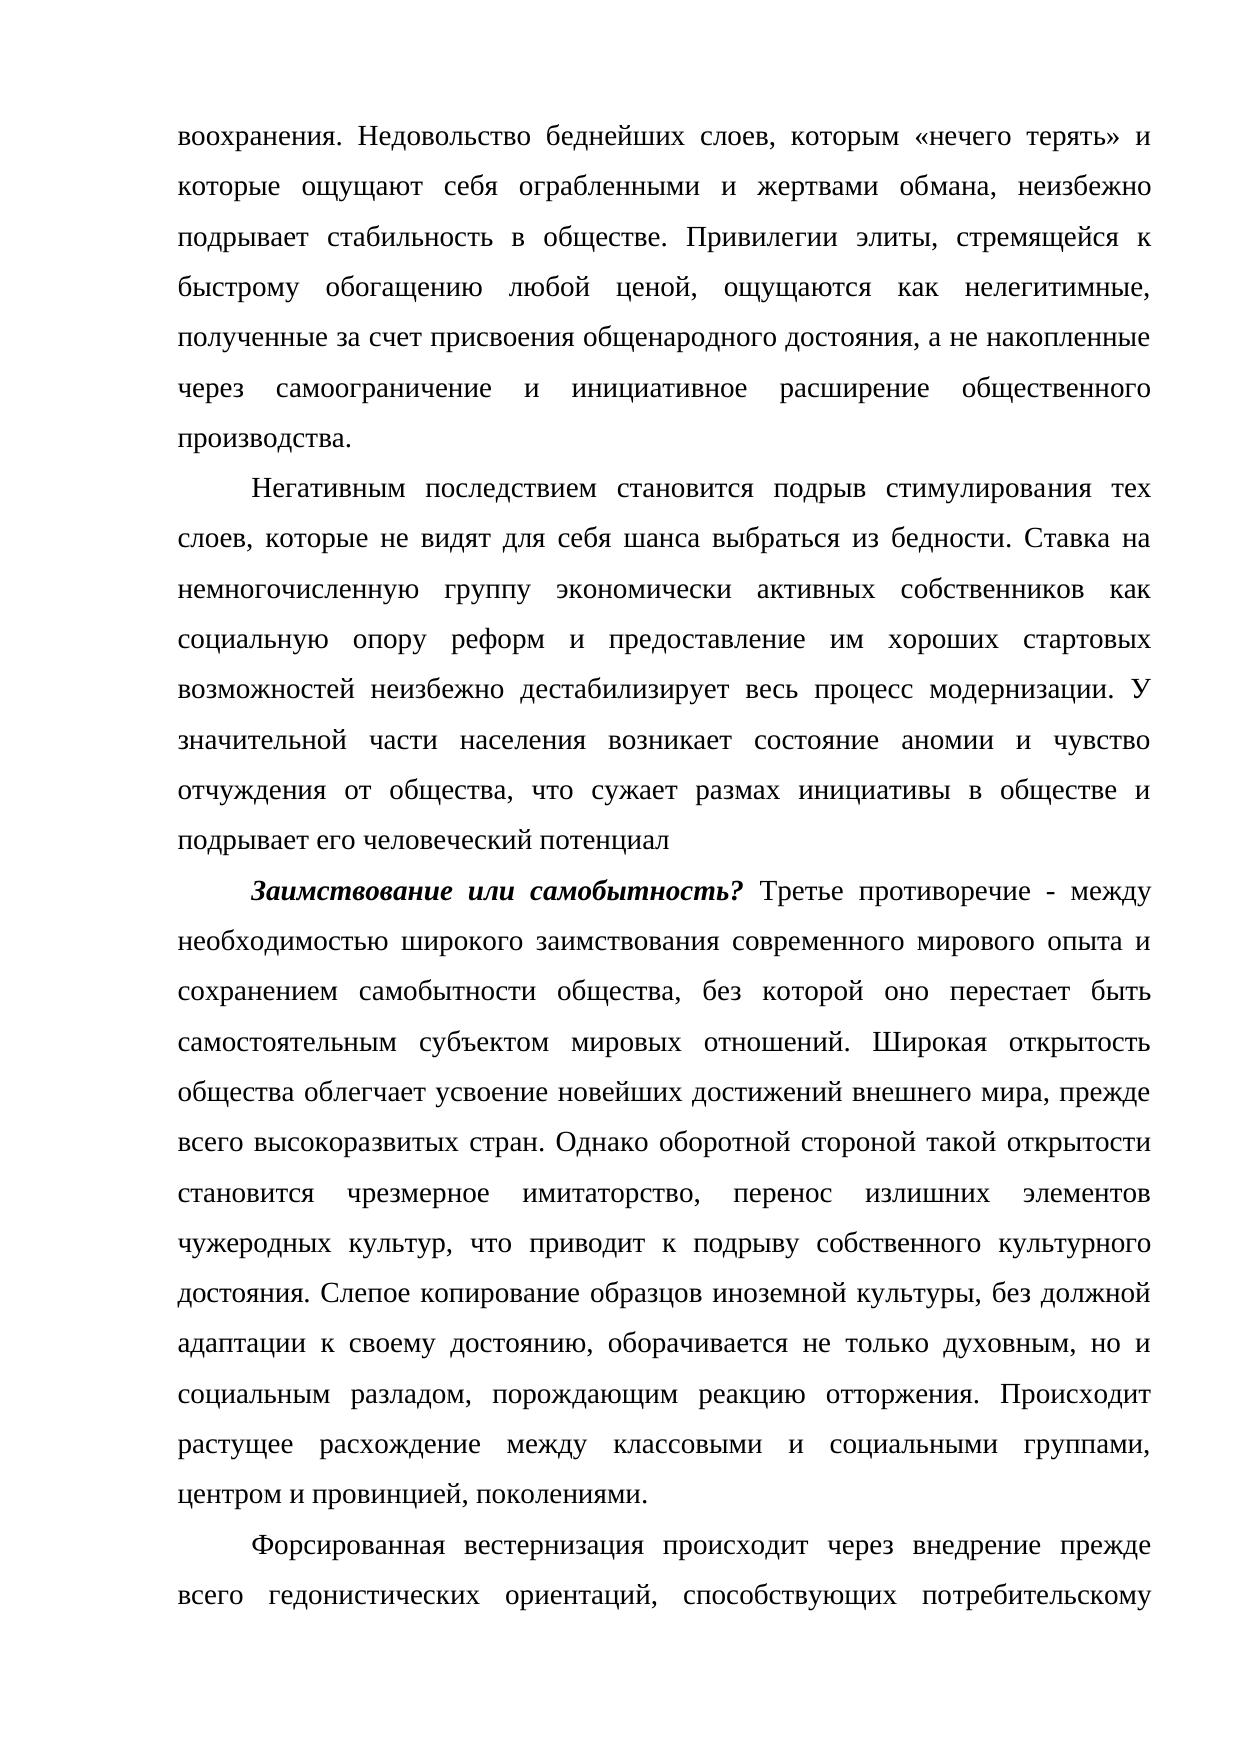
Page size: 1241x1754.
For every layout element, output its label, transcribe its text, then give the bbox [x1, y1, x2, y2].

text Заимствование или самобытность? Третье противоречие - между необходимостью широкого заимствования современного мирового опыта и сохранением самобытности общества, без которой оно перестает быть самостоятельным субъектом мировых отношений. Широкая открытость общества облегчает усвоение новейших достижений внешнего мира, прежде всего высокоразвитых стран. Однако оборотной стороной такой открытости становится чрезмерное имитаторство, перенос излишних элементов чужеродных культур, что приводит к подрыву собственного культурного достояния. Слепое копирование образцов иноземной культуры, без должной адаптации к своему достоянию, оборачивается не только духовным, но и социальным разладом, порождающим реакцию отторжения. Происходит растущее расхождение между классовыми и социальными группами, центром и провинцией, поколениями. [177, 873, 1152, 1510]
text Негативным последствием становится подрыв стимулирования тех слоев, которые не видят для себя шанса выбраться из бедности. Ставка на немногочисленную группу экономически активных собственников как социальную опору реформ и предоставление им хороших стартовых возможностей неизбежно дестабилизирует весь процесс модернизации. У значительной части населения возникает состояние аномии и чувство отчуждения от общества, что сужает размах инициативы в обществе и подрывает его человеческий потенциал [177, 470, 1152, 856]
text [177, 118, 1152, 453]
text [177, 1527, 1152, 1611]
